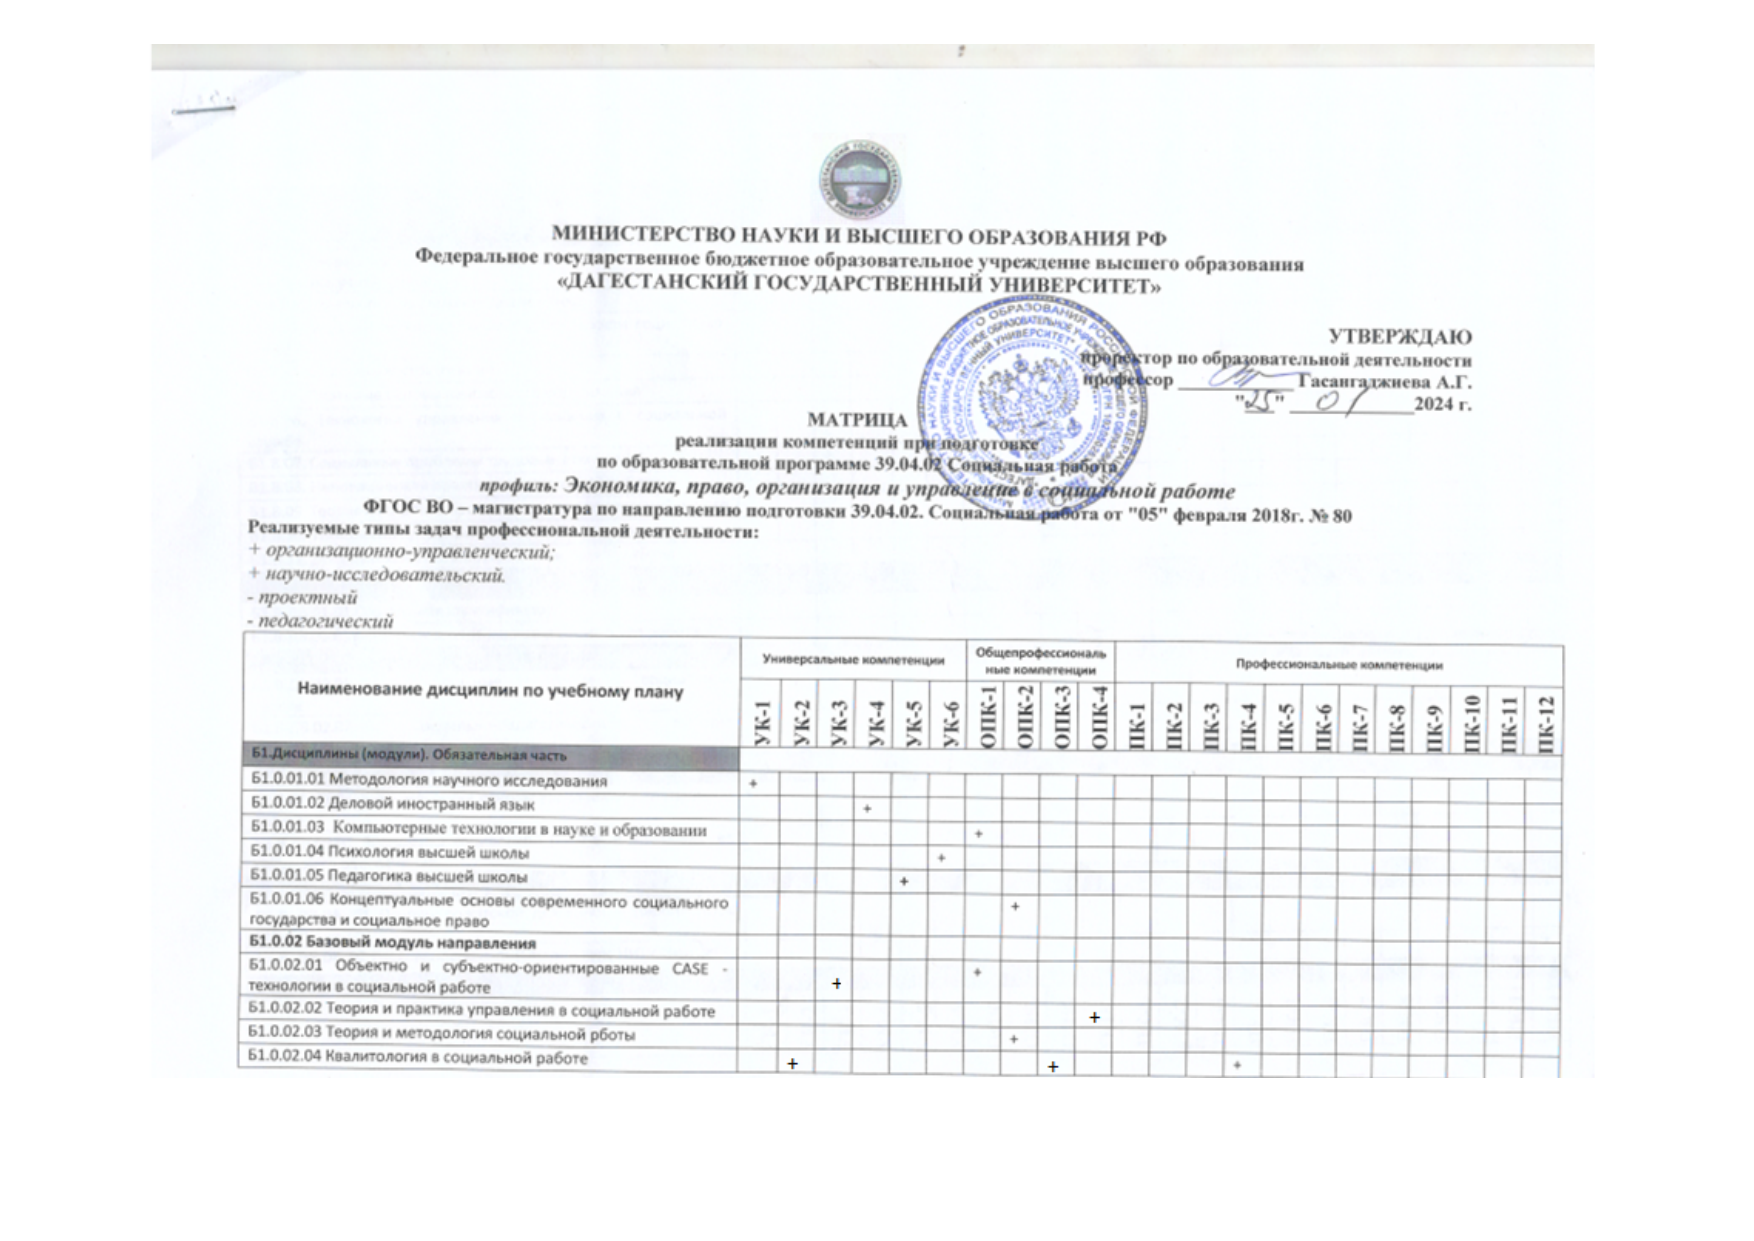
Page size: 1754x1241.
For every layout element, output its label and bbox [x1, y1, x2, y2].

picture [118, 44, 1595, 1078]
